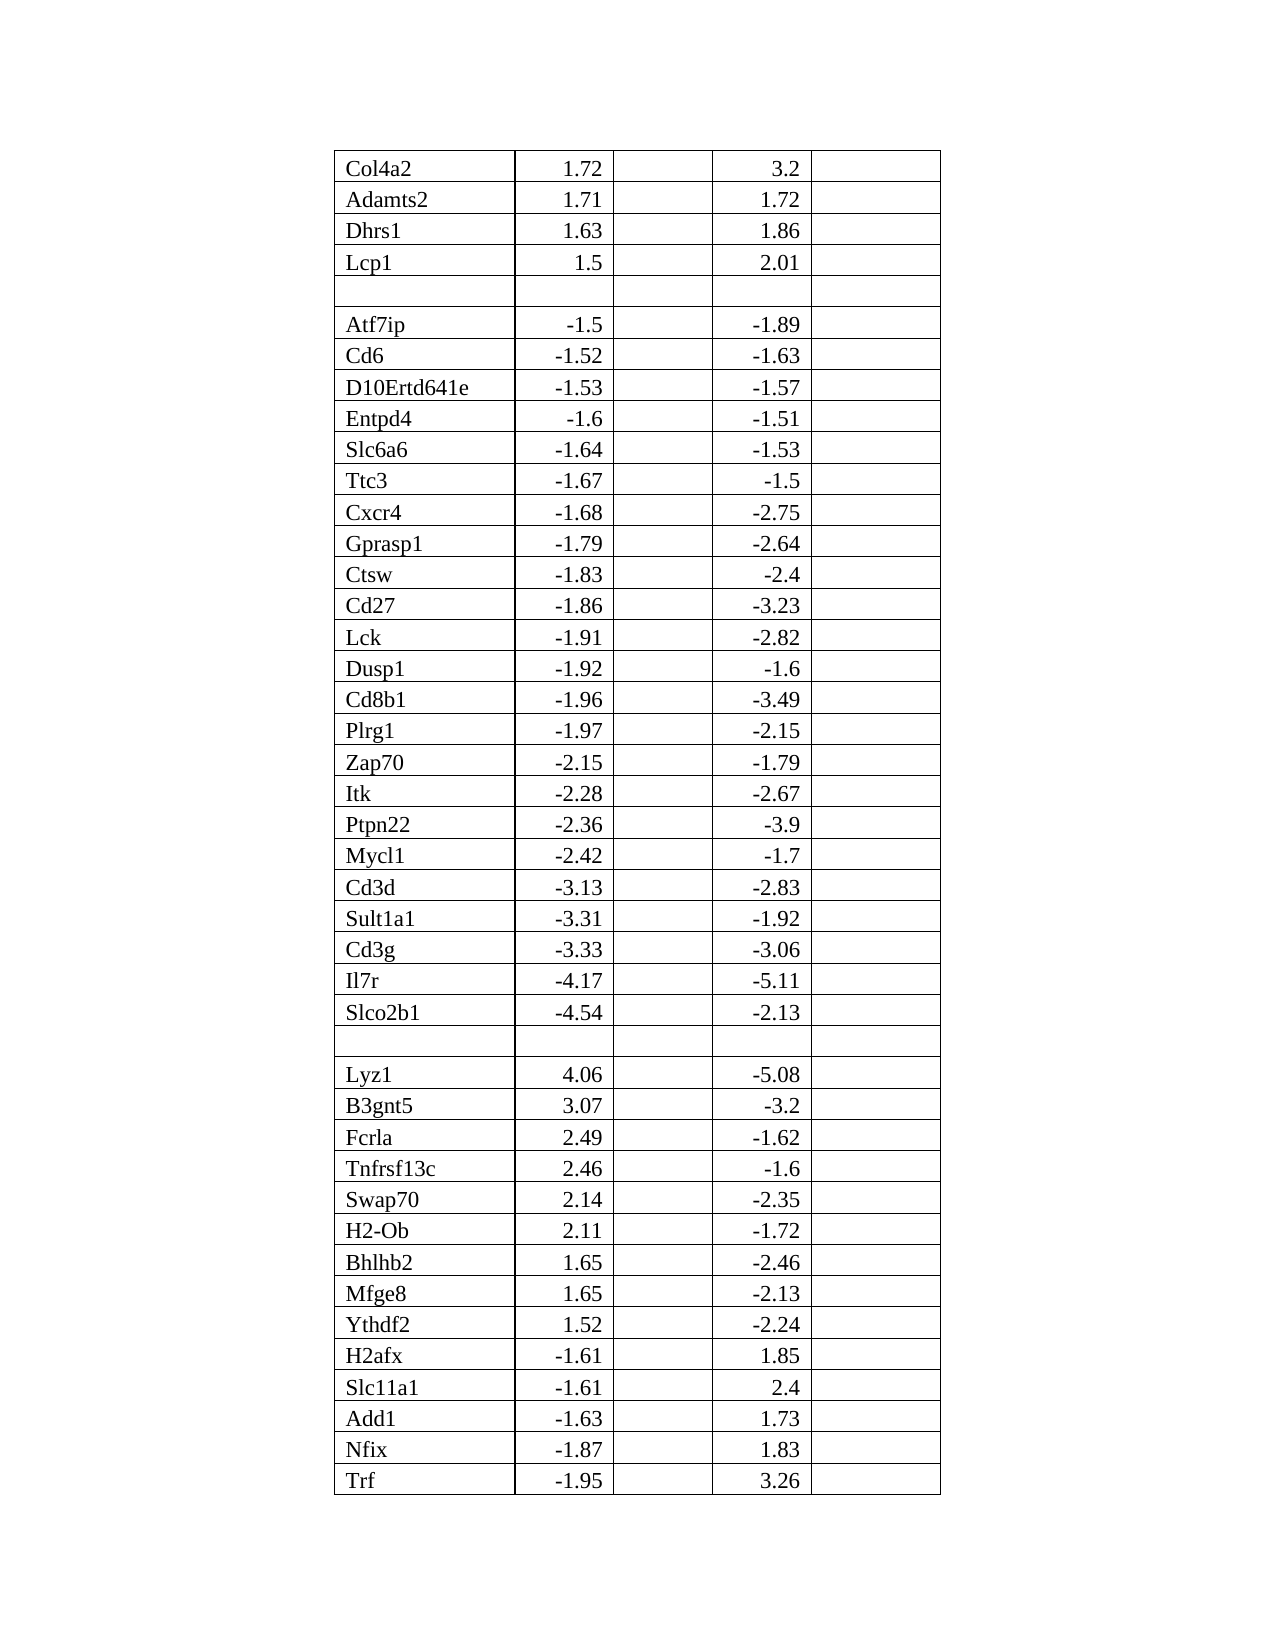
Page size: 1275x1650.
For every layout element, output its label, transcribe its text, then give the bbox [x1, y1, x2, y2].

table_cell [614, 557, 712, 587]
table_cell [812, 682, 940, 712]
table_cell 2.46 [516, 1151, 613, 1181]
table_cell -3.31 [516, 901, 613, 931]
table_cell -1.62 [713, 1120, 811, 1150]
table_cell [812, 245, 940, 275]
table_cell [614, 839, 712, 869]
table_cell Cxcr4 [335, 495, 514, 525]
table_cell Dusp1 [335, 651, 514, 681]
table_cell -1.7 [713, 839, 811, 869]
table_cell -1.61 [516, 1370, 613, 1400]
table_cell [812, 1245, 940, 1275]
table_cell [614, 432, 712, 462]
table_cell Lcp1 [335, 245, 514, 275]
table_cell -1.63 [713, 339, 811, 369]
table_cell [812, 870, 940, 900]
table_cell [812, 651, 940, 681]
table_cell [614, 901, 712, 931]
table_cell 4.06 [516, 1057, 613, 1087]
table_cell 2.4 [713, 1370, 811, 1400]
table_cell -1.6 [713, 1151, 811, 1181]
table_cell [812, 432, 940, 462]
table_cell -3.9 [713, 807, 811, 837]
table_cell 1.73 [713, 1401, 811, 1431]
table_cell -2.82 [713, 620, 811, 650]
table_cell [614, 276, 712, 306]
table_cell [614, 1151, 712, 1181]
table_cell H2-Ob [335, 1214, 514, 1244]
table_cell -2.83 [713, 870, 811, 900]
table_cell [614, 870, 712, 900]
table_cell [614, 214, 712, 244]
table_cell -1.91 [516, 620, 613, 650]
table_cell 3.26 [713, 1464, 811, 1494]
table_cell -2.15 [516, 745, 613, 775]
table_cell Cd27 [335, 589, 514, 619]
table_cell -1.53 [713, 432, 811, 462]
table_cell 3.07 [516, 1089, 613, 1119]
table_cell -1.89 [713, 307, 811, 337]
table_cell -2.4 [713, 557, 811, 587]
table_cell 1.71 [516, 182, 613, 212]
table_cell -3.06 [713, 932, 811, 962]
table_cell -1.51 [713, 401, 811, 431]
table_cell Fcrla [335, 1120, 514, 1150]
table_cell -2.13 [713, 995, 811, 1025]
table_cell [335, 1026, 514, 1056]
table_cell -1.92 [516, 651, 613, 681]
table_cell Sult1a1 [335, 901, 514, 931]
table_cell [812, 1057, 940, 1087]
table_cell 2.49 [516, 1120, 613, 1150]
table_cell [812, 1120, 940, 1150]
table_cell [614, 1026, 712, 1056]
table_cell 1.86 [713, 214, 811, 244]
table_cell -1.68 [516, 495, 613, 525]
table_cell [812, 151, 940, 181]
table_cell Lyz1 [335, 1057, 514, 1087]
table_cell [812, 1432, 940, 1462]
table_cell [614, 1464, 712, 1494]
table_cell -1.6 [713, 651, 811, 681]
table_cell [812, 589, 940, 619]
table_cell [812, 1276, 940, 1306]
table_cell -1.64 [516, 432, 613, 462]
table_cell Cd6 [335, 339, 514, 369]
table_cell [614, 182, 712, 212]
table_cell 1.85 [713, 1339, 811, 1369]
table_cell [614, 714, 712, 744]
table_cell H2afx [335, 1339, 514, 1369]
table_cell [614, 1214, 712, 1244]
table_cell [614, 1089, 712, 1119]
table_cell Itk [335, 776, 514, 806]
table_cell 1.72 [516, 151, 613, 181]
table_cell [614, 651, 712, 681]
table_cell [812, 932, 940, 962]
table_cell -3.49 [713, 682, 811, 712]
table_cell [812, 1151, 940, 1181]
table_cell Plrg1 [335, 714, 514, 744]
table_cell 2.11 [516, 1214, 613, 1244]
table_cell Dhrs1 [335, 214, 514, 244]
table_cell -3.2 [713, 1089, 811, 1119]
table_cell -2.28 [516, 776, 613, 806]
table_cell -1.5 [713, 464, 811, 494]
table_cell [812, 1214, 940, 1244]
table_cell [812, 901, 940, 931]
table_cell Swap70 [335, 1182, 514, 1212]
table_cell [812, 214, 940, 244]
table_cell -1.67 [516, 464, 613, 494]
table_cell Add1 [335, 1401, 514, 1431]
table_cell 1.63 [516, 214, 613, 244]
table_cell Col4a2 [335, 151, 514, 181]
table_cell -4.17 [516, 964, 613, 994]
table_cell -2.67 [713, 776, 811, 806]
table_cell [614, 339, 712, 369]
table_cell -1.57 [713, 370, 811, 400]
table_cell -1.79 [516, 526, 613, 556]
table_cell [614, 1120, 712, 1150]
table_cell [614, 307, 712, 337]
table_cell [614, 776, 712, 806]
table_cell [614, 495, 712, 525]
table_cell -2.46 [713, 1245, 811, 1275]
table_cell [812, 964, 940, 994]
table_cell [614, 370, 712, 400]
table_cell [614, 1401, 712, 1431]
table_cell [812, 370, 940, 400]
table_cell [812, 745, 940, 775]
table_cell Zap70 [335, 745, 514, 775]
table_cell [812, 995, 940, 1025]
table_cell [614, 1307, 712, 1337]
table_cell [812, 276, 940, 306]
table_cell [812, 839, 940, 869]
table_cell [812, 1339, 940, 1369]
table_cell 1.65 [516, 1276, 613, 1306]
table_cell 1.72 [713, 182, 811, 212]
table_cell [812, 1370, 940, 1400]
table_cell [614, 245, 712, 275]
table_cell -3.33 [516, 932, 613, 962]
table_cell [812, 526, 940, 556]
table_cell -5.11 [713, 964, 811, 994]
table_cell [614, 1432, 712, 1462]
table_cell Ptpn22 [335, 807, 514, 837]
table_cell [812, 1089, 940, 1119]
table_cell [516, 276, 613, 306]
table_cell Mycl1 [335, 839, 514, 869]
table_cell [516, 1026, 613, 1056]
table_cell [614, 1182, 712, 1212]
table_cell Atf7ip [335, 307, 514, 337]
table_cell -1.87 [516, 1432, 613, 1462]
table_cell -5.08 [713, 1057, 811, 1087]
table_cell Ctsw [335, 557, 514, 587]
table_cell -1.79 [713, 745, 811, 775]
table_cell Il7r [335, 964, 514, 994]
table_cell [812, 182, 940, 212]
table_cell -2.15 [713, 714, 811, 744]
table_cell Ttc3 [335, 464, 514, 494]
table_cell [713, 276, 811, 306]
table_cell [614, 1245, 712, 1275]
table_cell -2.35 [713, 1182, 811, 1212]
table_cell -1.83 [516, 557, 613, 587]
table_cell [614, 401, 712, 431]
table_cell Mfge8 [335, 1276, 514, 1306]
table_cell Entpd4 [335, 401, 514, 431]
table_cell [812, 776, 940, 806]
table_cell [812, 1026, 940, 1056]
table_cell [614, 464, 712, 494]
table_cell Cd3d [335, 870, 514, 900]
table_cell [614, 932, 712, 962]
table_cell Cd3g [335, 932, 514, 962]
table_cell -1.52 [516, 339, 613, 369]
table_cell 3.2 [713, 151, 811, 181]
table_cell [812, 1307, 940, 1337]
table_cell Nfix [335, 1432, 514, 1462]
table_cell Tnfrsf13c [335, 1151, 514, 1181]
table_cell [614, 995, 712, 1025]
table_cell -4.54 [516, 995, 613, 1025]
table_cell [812, 495, 940, 525]
table_cell -2.42 [516, 839, 613, 869]
table_cell Bhlhb2 [335, 1245, 514, 1275]
table_cell -2.36 [516, 807, 613, 837]
table_cell [812, 464, 940, 494]
table_cell [812, 1401, 940, 1431]
table_cell [614, 589, 712, 619]
table_cell -1.95 [516, 1464, 613, 1494]
table_cell Adamts2 [335, 182, 514, 212]
table_cell [335, 276, 514, 306]
table_cell -1.86 [516, 589, 613, 619]
table_cell -1.96 [516, 682, 613, 712]
table_cell [812, 557, 940, 587]
table_cell [812, 620, 940, 650]
table_cell 1.5 [516, 245, 613, 275]
table_cell [812, 807, 940, 837]
table_cell -1.5 [516, 307, 613, 337]
table_cell [812, 714, 940, 744]
table_cell -2.13 [713, 1276, 811, 1306]
table_cell [614, 526, 712, 556]
table_cell -1.97 [516, 714, 613, 744]
table_cell Slco2b1 [335, 995, 514, 1025]
table_cell D10Ertd641e [335, 370, 514, 400]
table_cell [614, 1370, 712, 1400]
table_cell -2.24 [713, 1307, 811, 1337]
table_cell Trf [335, 1464, 514, 1494]
table_cell [614, 1276, 712, 1306]
table_cell [812, 401, 940, 431]
table_cell [812, 1182, 940, 1212]
table_cell B3gnt5 [335, 1089, 514, 1119]
table_cell [812, 307, 940, 337]
table_cell 2.14 [516, 1182, 613, 1212]
table_cell [713, 1026, 811, 1056]
table_cell -3.23 [713, 589, 811, 619]
table_cell [812, 1464, 940, 1494]
table_cell -1.72 [713, 1214, 811, 1244]
table_cell 1.83 [713, 1432, 811, 1462]
table_cell -3.13 [516, 870, 613, 900]
table_cell -2.64 [713, 526, 811, 556]
table_cell Slc6a6 [335, 432, 514, 462]
table_cell -1.6 [516, 401, 613, 431]
table_cell [614, 682, 712, 712]
table_cell Gprasp1 [335, 526, 514, 556]
table_cell Lck [335, 620, 514, 650]
table_cell [614, 807, 712, 837]
table_cell 1.52 [516, 1307, 613, 1337]
table_cell -1.61 [516, 1339, 613, 1369]
table_cell 1.65 [516, 1245, 613, 1275]
table_cell Ythdf2 [335, 1307, 514, 1337]
table_cell -1.53 [516, 370, 613, 400]
table_cell [614, 1339, 712, 1369]
table_cell -1.92 [713, 901, 811, 931]
table_cell -1.63 [516, 1401, 613, 1431]
table_cell [614, 620, 712, 650]
table_cell Cd8b1 [335, 682, 514, 712]
table_cell [614, 745, 712, 775]
table_cell [614, 1057, 712, 1087]
table_cell 2.01 [713, 245, 811, 275]
table_cell -2.75 [713, 495, 811, 525]
table_cell [812, 339, 940, 369]
table_cell Slc11a1 [335, 1370, 514, 1400]
table_cell [614, 964, 712, 994]
table_cell [614, 151, 712, 181]
